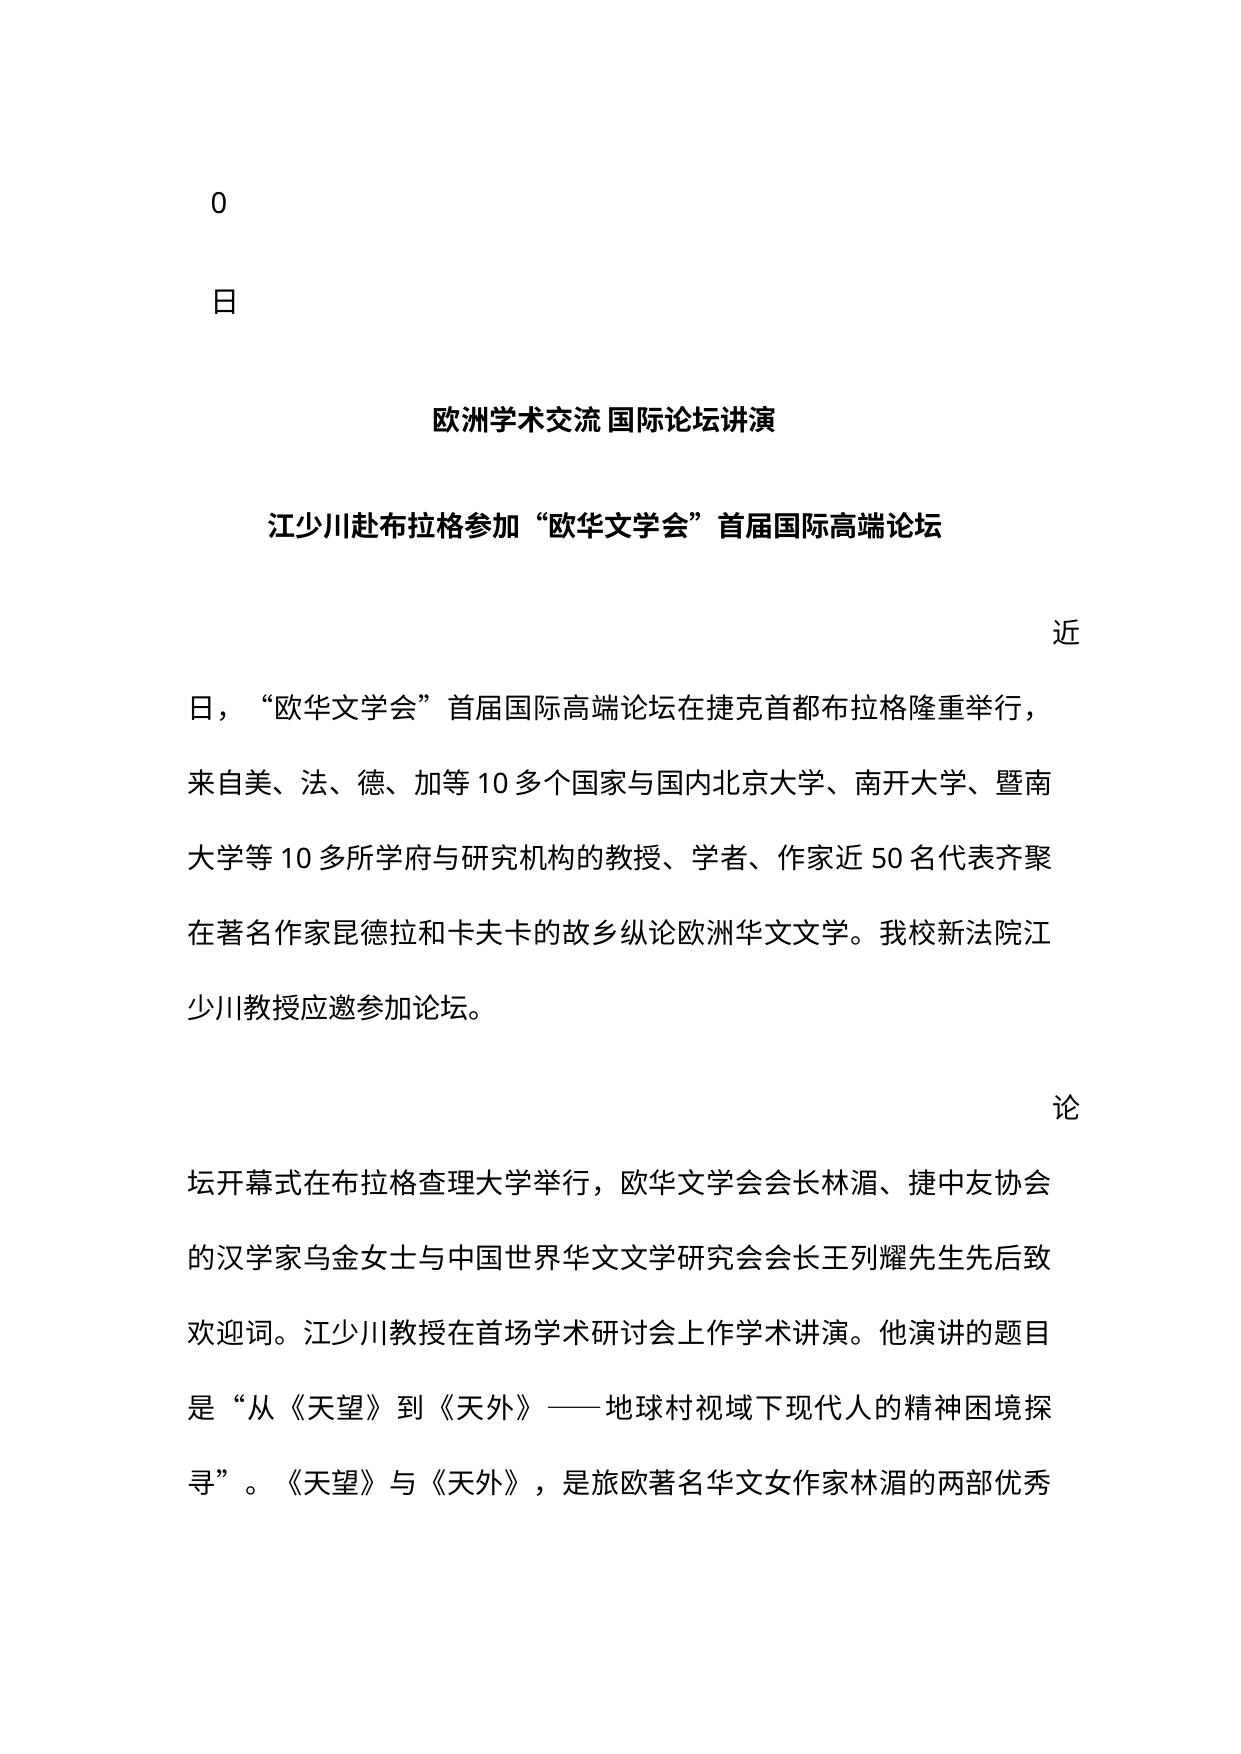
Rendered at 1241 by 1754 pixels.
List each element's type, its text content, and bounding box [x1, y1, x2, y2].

subtitle 江少川赴布拉格参加“欧华文学会”首届国际高端论坛 [187, 487, 1021, 562]
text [187, 1068, 1053, 1518]
text 近日，“欧华文学会”首届国际高端论坛在捷克首都布拉格隆重举行，来自美、法、德、加等10多个国家与国内北京大学、南开大学、暨南大学等10多所学府与研究机构的教授、学者、作家近50名代表齐聚在著名作家昆德拉和卡夫卡的故乡纵论欧洲华文文学。我校新法院江少川教授应邀参加论坛。 [187, 593, 1053, 1043]
subtitle 欧洲学术交流 国际论坛讲演 [187, 381, 1021, 456]
